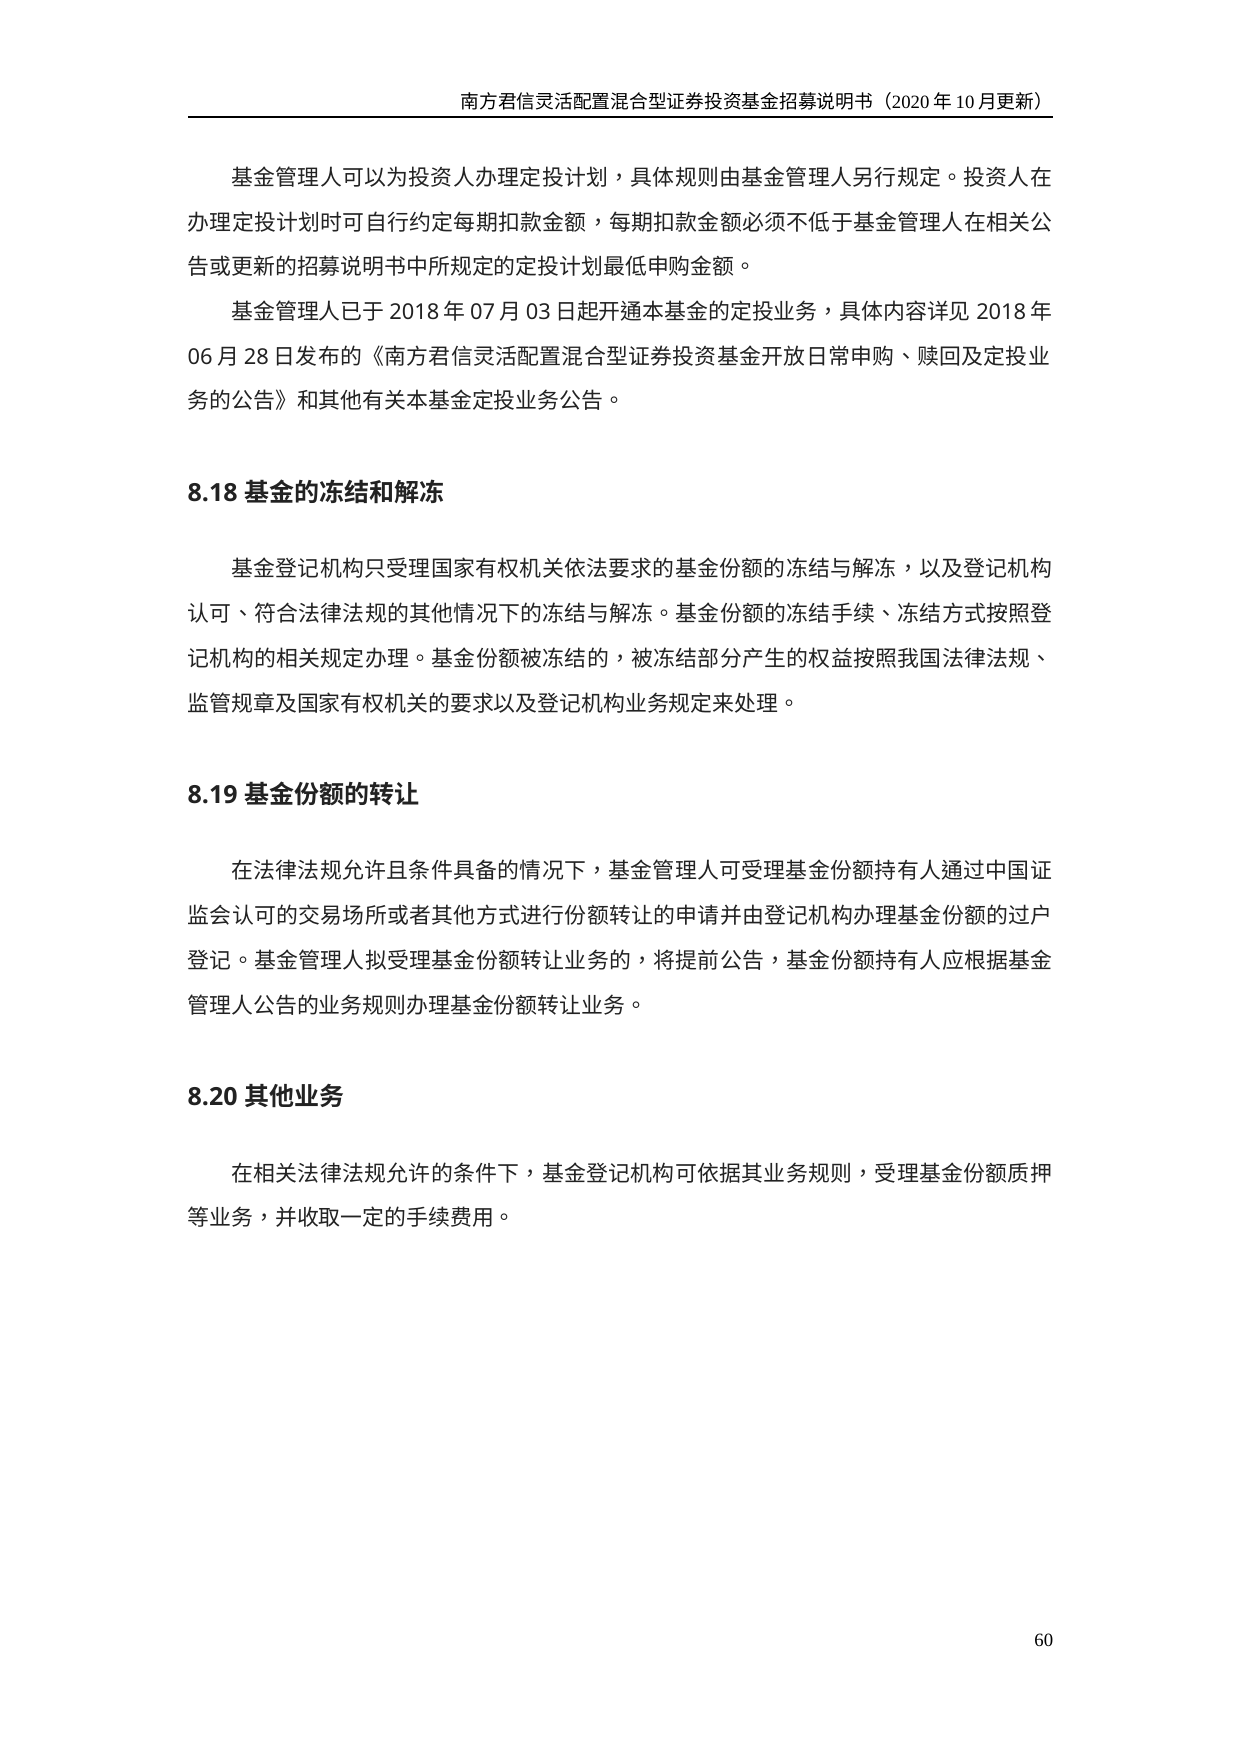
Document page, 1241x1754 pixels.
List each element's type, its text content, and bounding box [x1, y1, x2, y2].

text 8.18 基金的冻结和解冻 [187, 459, 1053, 524]
text 在法律法规允许且条件具备的情况下，基金管理人可受理基金份额持有人通过中国证监会认可的交易场所或者其他方式进行份额转让的申请并由登记机构办理基金份额的过户登记。基金管理人拟受理基金份额转让业务的，将提前公告，基金份额持有人应根据基金管理人公告的业务规则办理基金份额转让业务。 [187, 856, 1053, 1019]
text 8.20 其他业务 [187, 1063, 1053, 1128]
text 8.19 基金份额的转让 [187, 761, 1053, 826]
text 基金登记机构只受理国家有权机关依法要求的基金份额的冻结与解冻，以及登记机构认可、符合法律法规的其他情况下的冻结与解冻。基金份额的冻结手续、冻结方式按照登记机构的相关规定办理。基金份额被冻结的，被冻结部分产生的权益按照我国法律法规、监管规章及国家有权机关的要求以及登记机构业务规定来处理。 [187, 553, 1053, 717]
text 基金管理人可以为投资人办理定投计划，具体规则由基金管理人另行规定。投资人在办理定投计划时可自行约定每期扣款金额，每期扣款金额必须不低于基金管理人在相关公告或更新的招募说明书中所规定的定投计划最低申购金额。 [187, 162, 1053, 281]
text 基金管理人已于2018年07月03日起开通本基金的定投业务，具体内容详见2018年06月28日发布的《南方君信灵活配置混合型证券投资基金开放日常申购、赎回及定投业务的公告》和其他有关本基金定投业务公告。 [187, 296, 1053, 415]
text 在相关法律法规允许的条件下，基金登记机构可依据其业务规则，受理基金份额质押等业务，并收取一定的手续费用。 [187, 1158, 1053, 1232]
